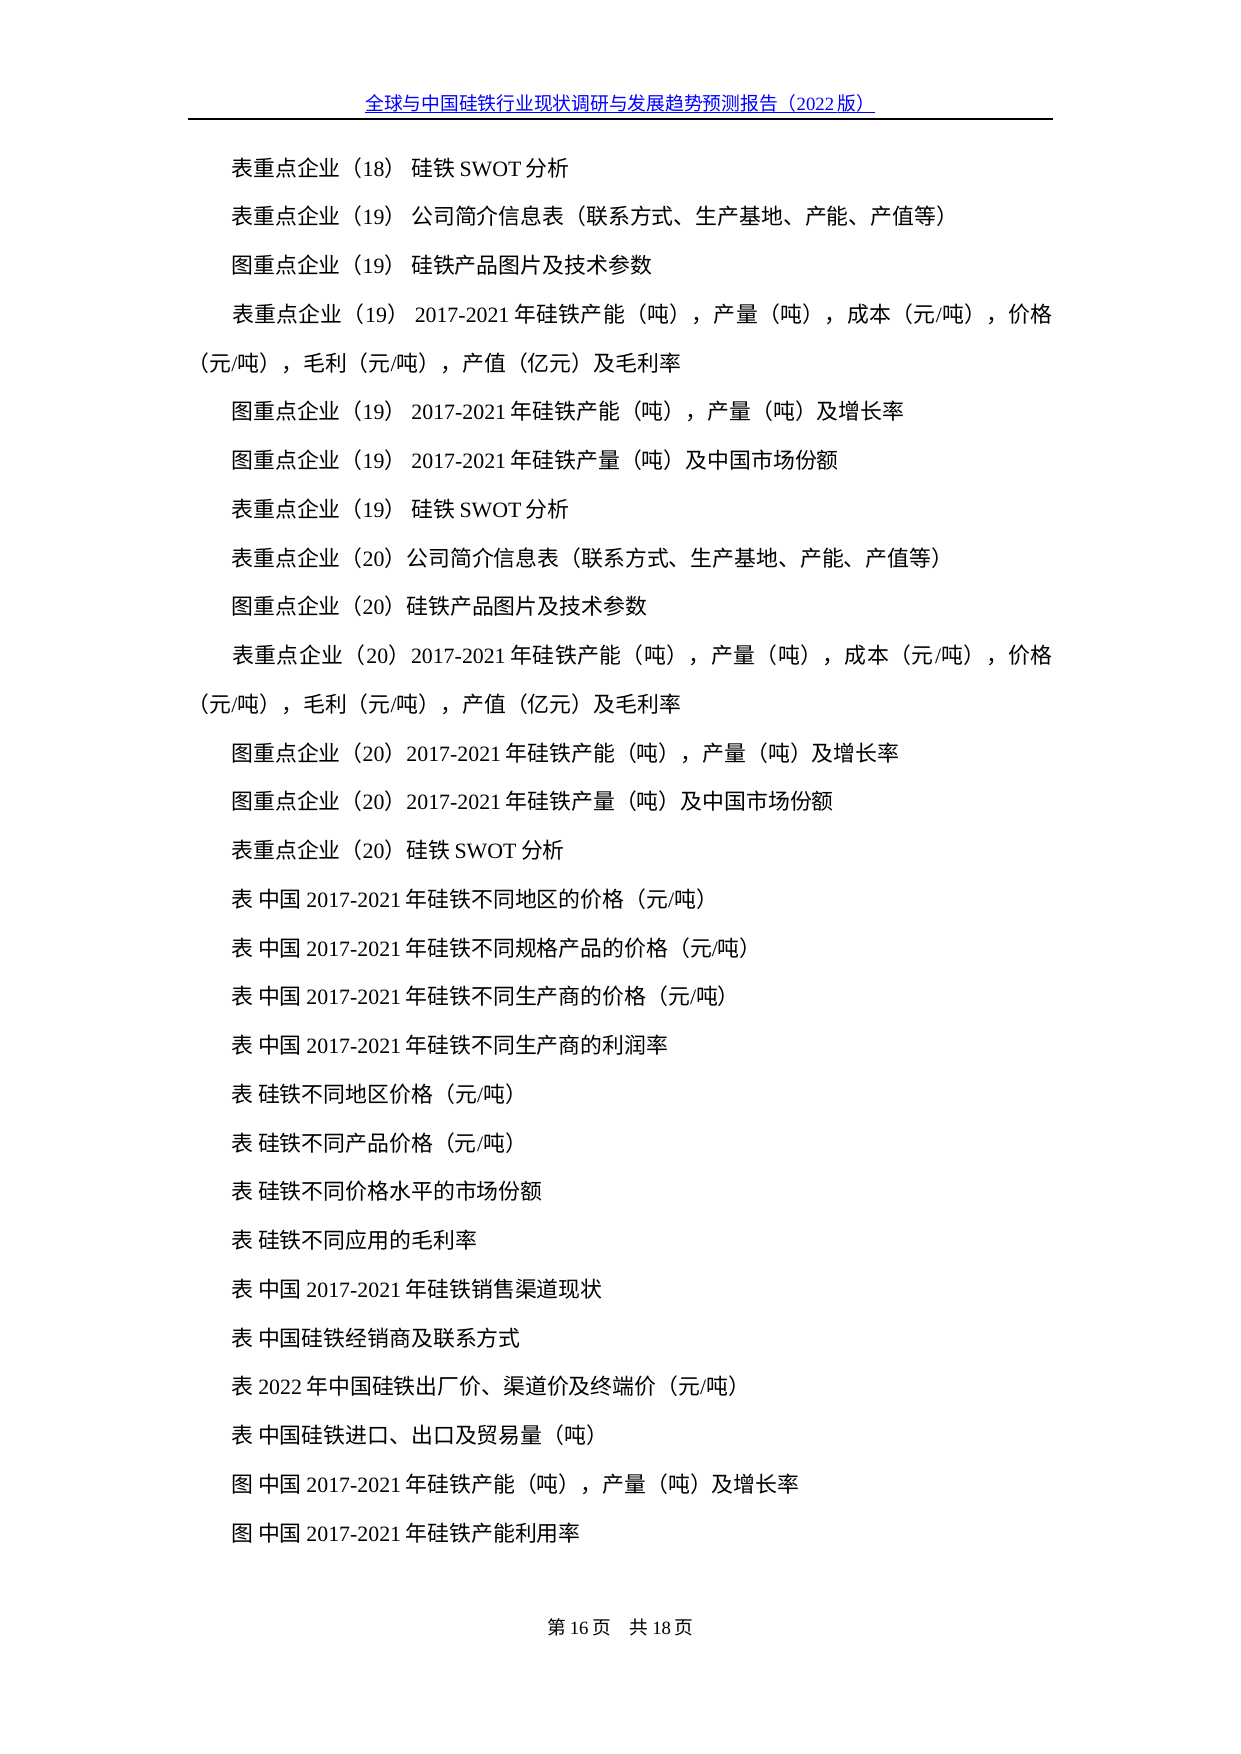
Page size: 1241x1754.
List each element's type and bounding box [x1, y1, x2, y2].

text [187, 150, 1053, 1548]
